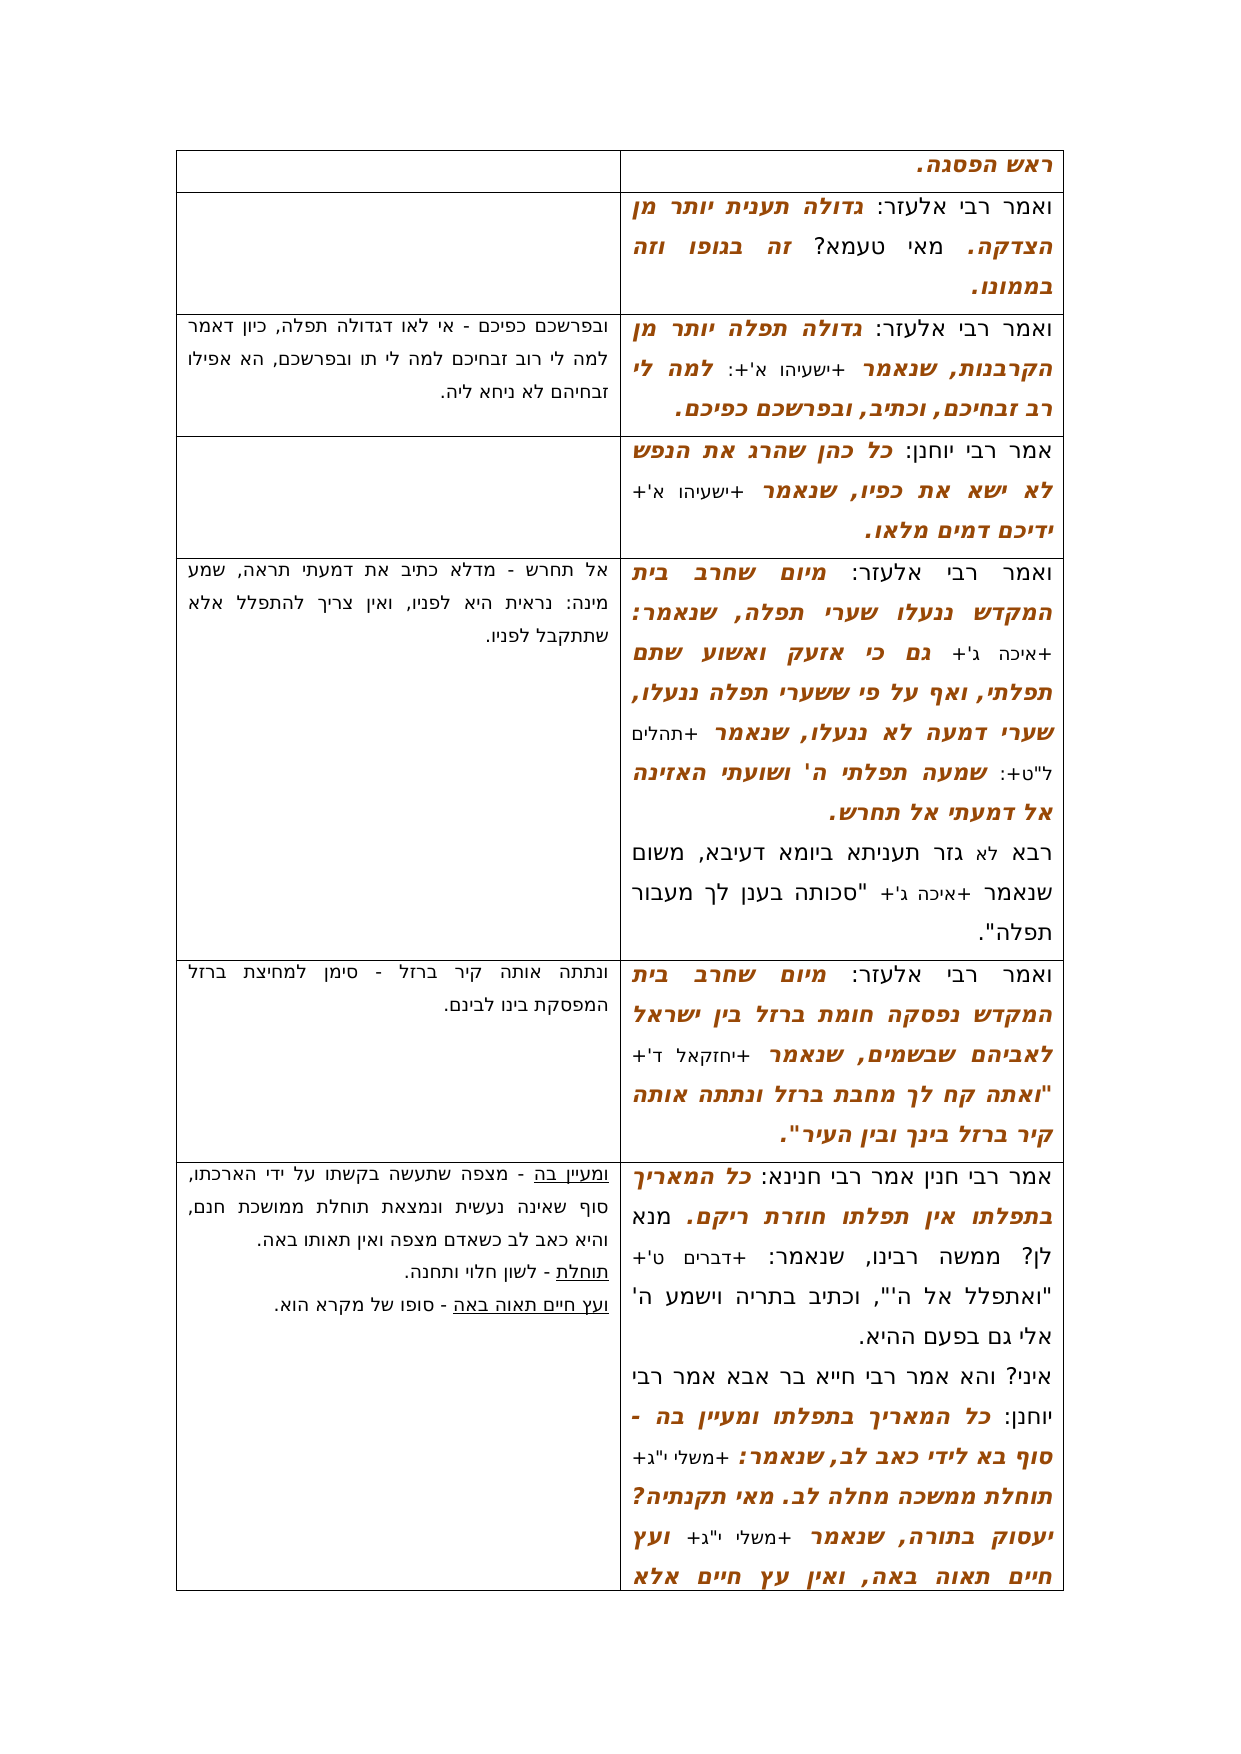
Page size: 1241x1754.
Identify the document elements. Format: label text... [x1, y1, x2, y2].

table_cell [177, 193, 620, 314]
table_cell ואמר רבי אלעזר: מיום שחרב בית המקדש ננעלו שערי תפלה, שנאמר: +איכה ג'+ גם כי אזעק ואשוע שתם תפלתי, ואף על פי ששערי תפלה ננעלו, שערי דמעה לא ננעלו, שנאמר +תהלים ל"ט+: שמעה תפלתי ה' ושועתי האזינה אל דמעתי אל תחרש. רבא לא גזר תעניתא ביומא דעיבא, משום שנאמר +איכה ג'+ "סכותה בענן לך מעבור תפלה". [621, 559, 1063, 960]
table_cell ואמר רבי אלעזר: גדולה תפלה יותר מן הקרבנות, שנאמר +ישעיהו א'+: למה לי רב זבחיכם, וכתיב, ובפרשכם כפיכם. [621, 315, 1063, 436]
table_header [621, 151, 1063, 192]
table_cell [621, 1163, 1063, 1589]
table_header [177, 151, 620, 192]
table_cell ואמר רבי אלעזר: מיום שחרב בית המקדש נפסקה חומת ברזל בין ישראל לאביהם שבשמים, שנאמר +יחזקאל ד'+ "ואתה קח לך מחבת ברזל ונתתה אותה קיר ברזל בינך ובין העיר". [621, 961, 1063, 1162]
table_cell ואמר רבי אלעזר: גדולה תענית יותר מן הצדקה. מאי טעמא? זה בגופו וזה בממונו. [621, 193, 1063, 314]
table_cell ונתתה אותה קיר ברזל - סימן למחיצת ברזל המפסקת בינו לבינם. [177, 961, 620, 1162]
table_cell ובפרשכם כפיכם - אי לאו דגדולה תפלה, כיון דאמר למה לי רוב זבחיכם למה לי תו ובפרשכם, הא אפילו זבחיהם לא ניחא ליה. [177, 315, 620, 436]
table_cell אמר רבי יוחנן: כל כהן שהרג את הנפש לא ישא את כפיו, שנאמר +ישעיהו א'+ ידיכם דמים מלאו. [621, 437, 1063, 558]
table_cell אל תחרש - מדלא כתיב את דמעתי תראה, שמע מינה: נראית היא לפניו, ואין צריך להתפלל אלא שתתקבל לפניו. [177, 559, 620, 960]
table_cell [177, 437, 620, 558]
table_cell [177, 1163, 620, 1589]
